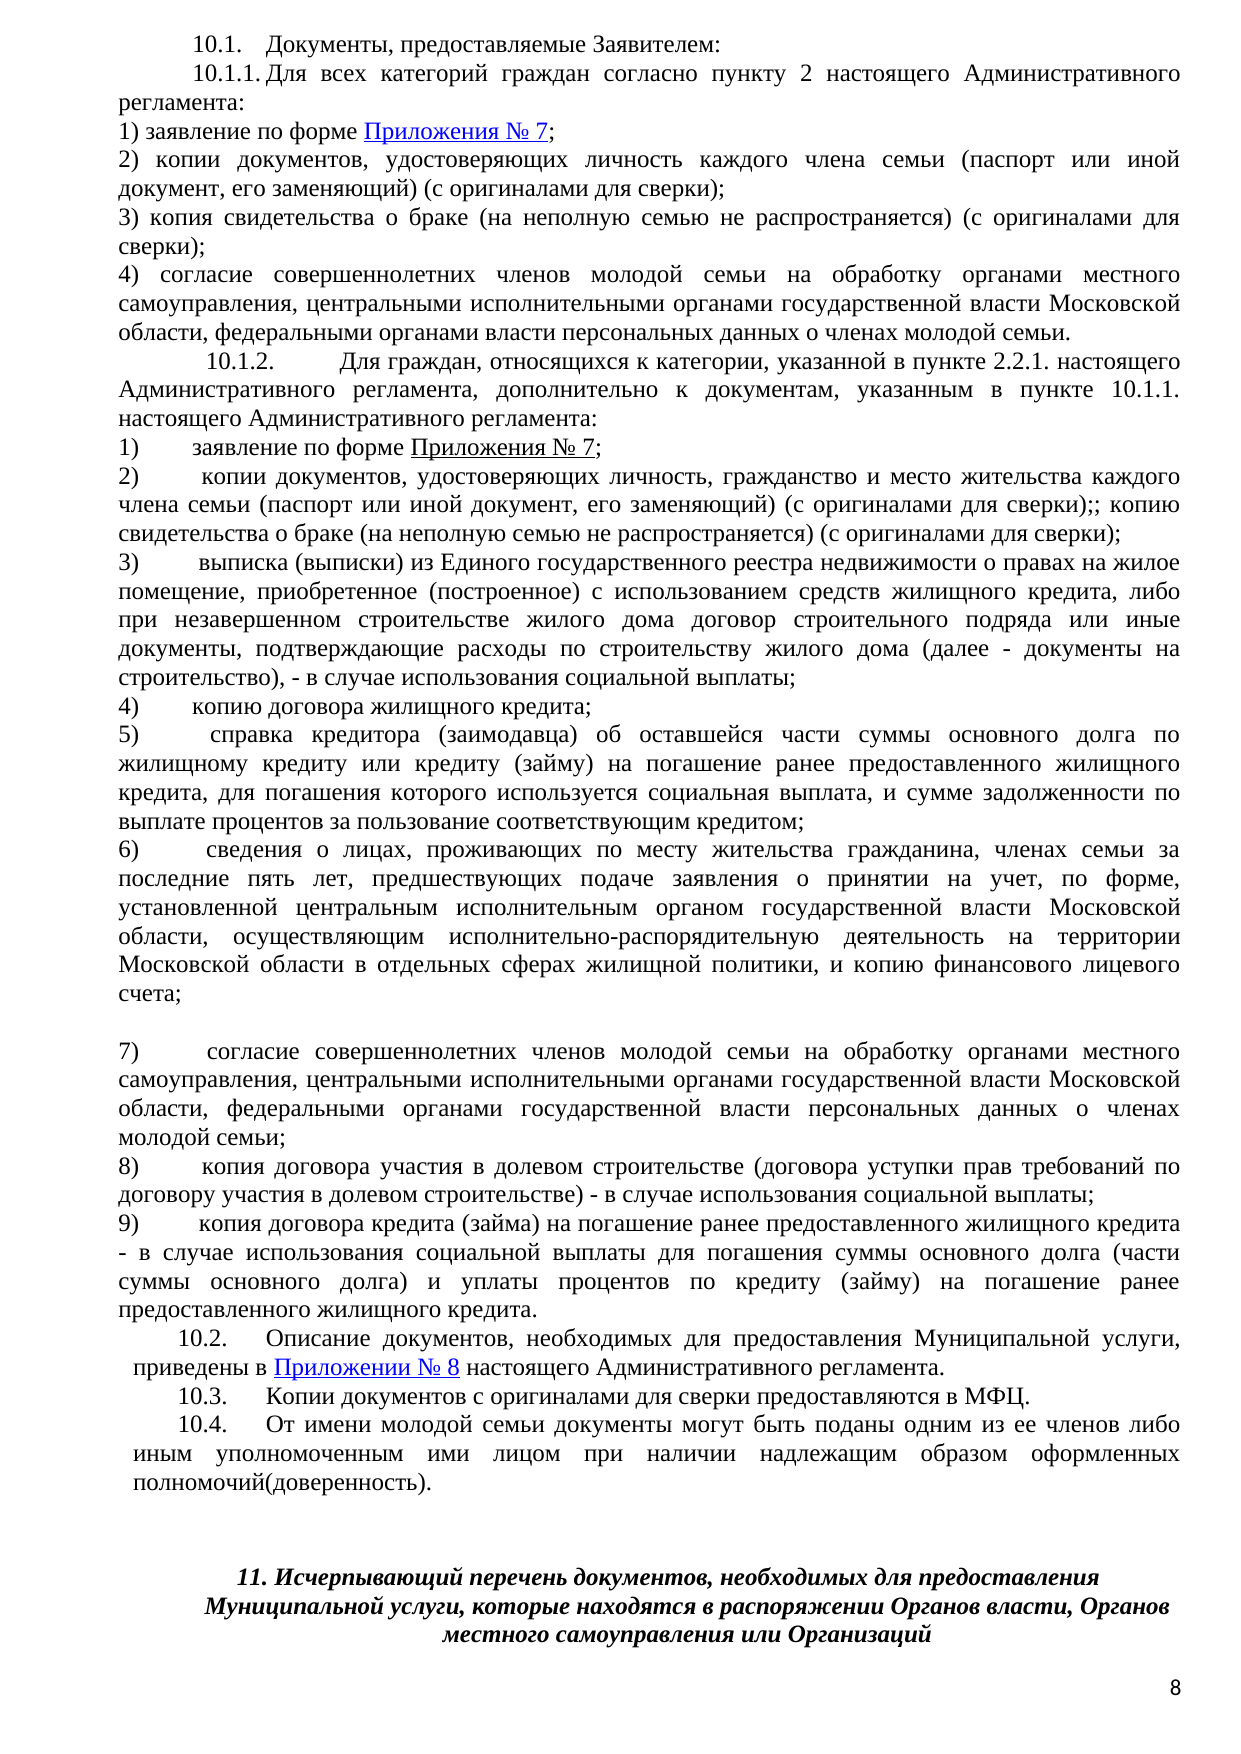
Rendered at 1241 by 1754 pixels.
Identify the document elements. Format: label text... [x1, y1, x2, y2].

list выписка (выписки) из Единого государственного реестра недвижимости о правах на жилое помещение, приобретенное (построенное) с использованием средств жилищного кредита, либо при незавершенном строительстве жилого дома договор строительного подряда или иные документы, подтверждающие расходы по строительству жилого дома (далее - документы на строительство), - в случае использования социальной выплаты; [118, 547, 1181, 691]
list копия договора участия в долевом строительстве (договора уступки прав требований по договору участия в долевом строительстве) - в случае использования социальной выплаты; [118, 1151, 1181, 1208]
list копию договора жилищного кредита; [118, 691, 1181, 719]
list копии документов, удостоверяющих личность, гражданство и место жительства каждого члена семьи (паспорт или иной документ, его заменяющий) (с оригиналами для сверки);; копию свидетельства о браке (на неполную семью не распространяется) (с оригиналами для сверки); [118, 461, 1181, 547]
list Для всех категорий граждан согласно пункту 2 настоящего Административного регламента: [118, 58, 1181, 116]
list 4) согласие совершеннолетних членов молодой семьи на обработку органами местного самоуправления, центральными исполнительными органами государственной власти Московской области, федеральными органами власти персональных данных о членах молодой семьи. [118, 259, 1181, 346]
list Описание документов, необходимых для предоставления Муниципальной услуги, приведены в Приложении № 8 настоящего Административного регламента. [133, 1323, 1181, 1381]
list справка кредитора (заимодавца) об оставшейся части суммы основного долга по жилищному кредиту или кредиту (займу) на погашение ранее предоставленного жилищного кредита, для погашения которого используется социальная выплата, и сумме задолженности по выплате процентов за пользование соответствующим кредитом; [118, 719, 1181, 834]
list копия договора кредита (займа) на погашение ранее предоставленного жилищного кредита - в случае использования социальной выплаты для погашения суммы основного долга (части суммы основного долга) и уплаты процентов по кредиту (займу) на погашение ранее предоставленного жилищного кредита. [118, 1208, 1181, 1323]
list От имени молодой семьи документы могут быть поданы одним из ее членов либо иным уполномоченным ими лицом при наличии надлежащим образом оформленных полномочий(доверенность). [133, 1409, 1181, 1496]
list Для граждан, относящихся к категории, указанной в пункте 2.2.1. настоящего Административного регламента, дополнительно к документам, указанным в пункте 10.1.1. настоящего Административного регламента: [118, 346, 1181, 432]
list Документы, предоставляемые Заявителем: [118, 29, 1181, 58]
list согласие совершеннолетних членов молодой семьи на обработку органами местного самоуправления, центральными исполнительными органами государственной власти Московской области, федеральными органами государственной власти персональных данных о членах молодой семьи; [118, 1036, 1181, 1151]
list 1) заявление по форме Приложения № 7; [118, 116, 1181, 144]
list Исчерпывающий перечень документов, необходимых для предоставления Муниципальной услуги, которые находятся в распоряжении Органов власти, Органов местного самоуправления или Организаций [156, 1562, 1181, 1648]
list Копии документов с оригиналами для сверки предоставляются в МФЦ. [133, 1381, 1181, 1409]
list заявление по форме Приложения № 7; [118, 432, 1181, 461]
list сведения о лицах, проживающих по месту жительства гражданина, членах семьи за последние пять лет, предшествующих подаче заявления о принятии на учет, по форме, установленной центральным исполнительным органом государственной власти Московской области, осуществляющим исполнительно-распорядительную деятельность на территории Московской области в отдельных сферах жилищной политики, и копию финансового лицевого счета; [118, 834, 1181, 1007]
list 2) копии документов, удостоверяющих личность каждого члена семьи (паспорт или иной документ, его заменяющий) (с оригиналами для сверки); [118, 144, 1181, 202]
list 3) копия свидетельства о браке (на неполную семью не распространяется) (с оригиналами для сверки); [118, 202, 1181, 259]
